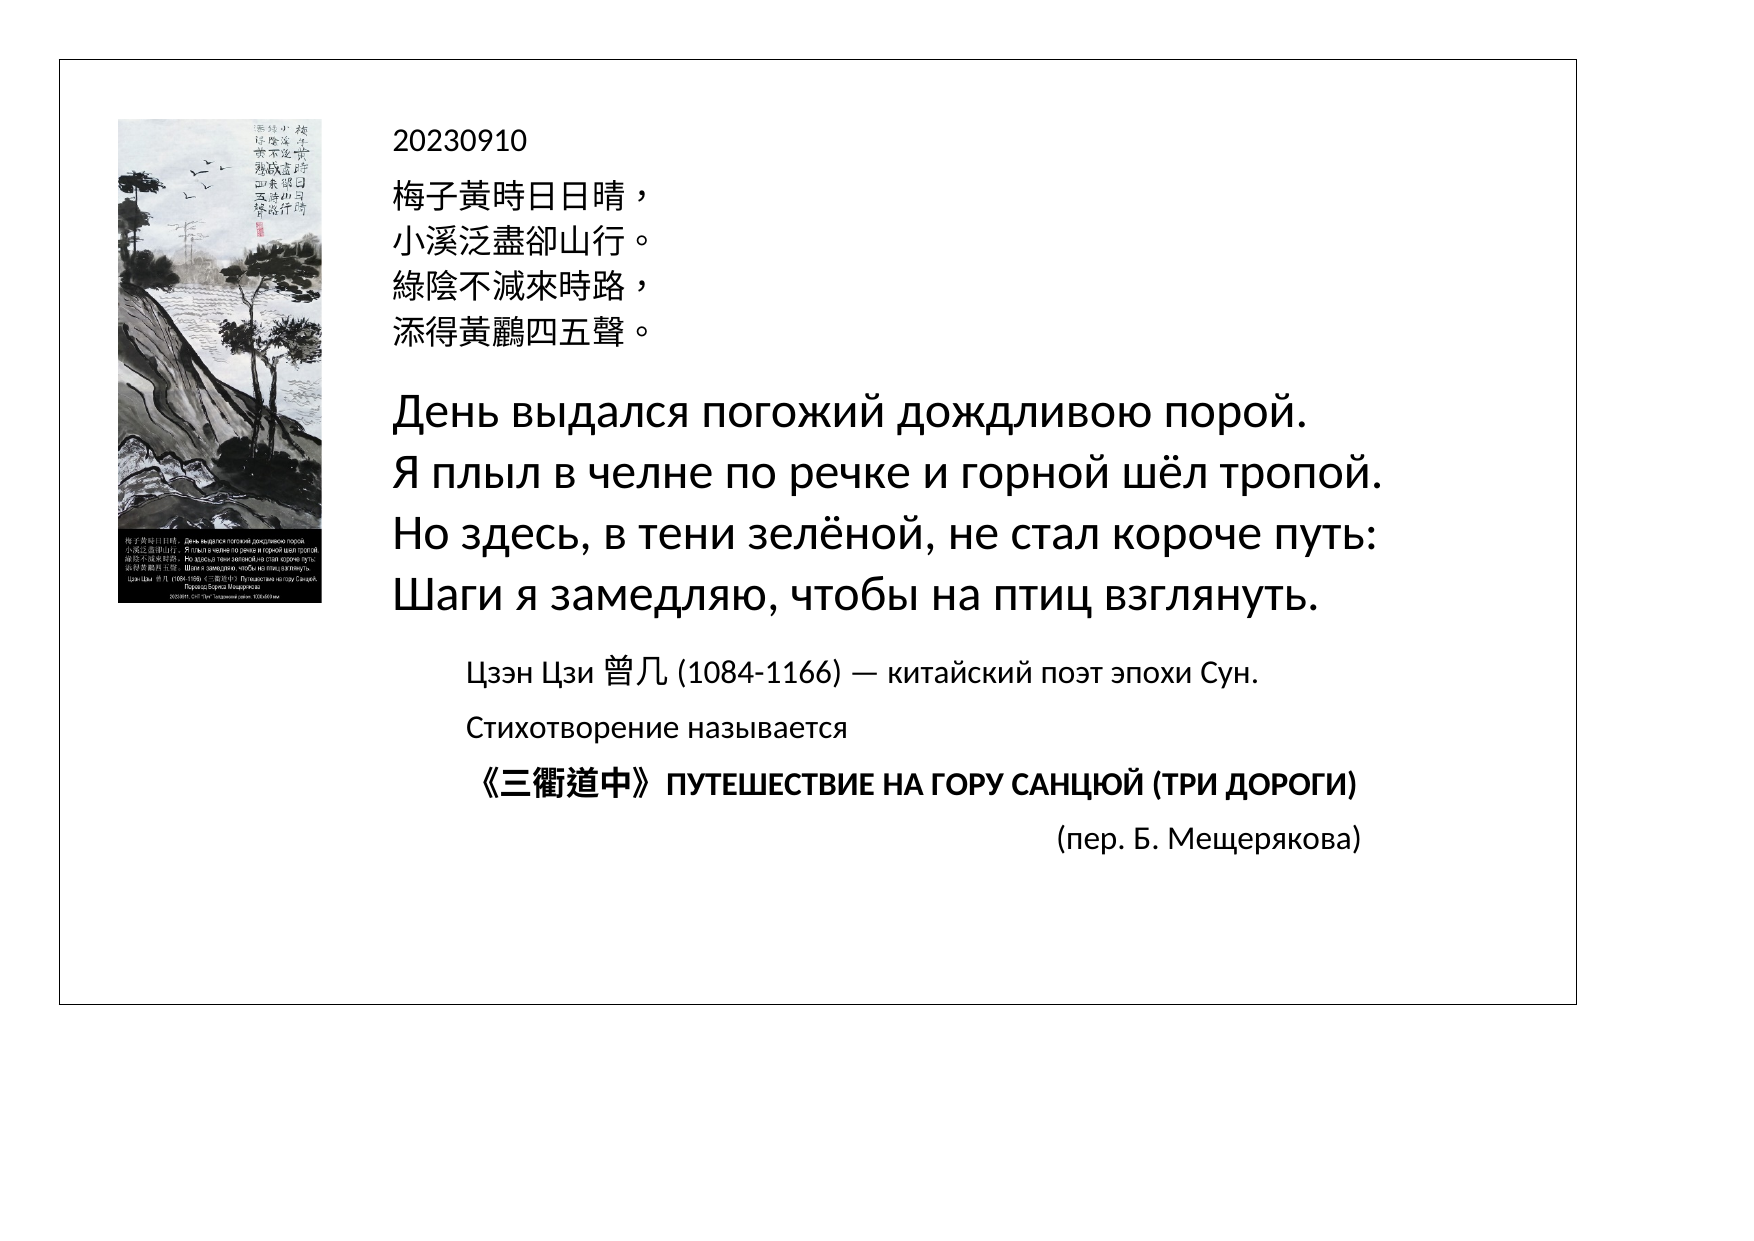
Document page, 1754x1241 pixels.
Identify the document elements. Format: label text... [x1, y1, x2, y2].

table_header [60, 60, 333, 1004]
table_header 20230910 梅子黃時日日晴， 小溪泛盡卻山行。 綠陰不減來時路， 添得黃鸝四五聲。 День выдался погожий дождливою порой. Я плыл в челне по речке и горной шёл тропой. Но здесь, в тени зелёной, не стал короче путь: Шаги я замедляю, чтобы на птиц взглянуть. Цзэн Цзи 曾几 (1084-1166) — китайский поэт эпохи Сун. Стихотворение называется 《三衢道中》ПУТЕШЕСТВИЕ НА ГОРУ САНЦЮЙ (ТРИ ДОРОГИ) (пер. Б. Мещерякова) [333, 60, 1576, 1004]
picture [118, 119, 322, 603]
